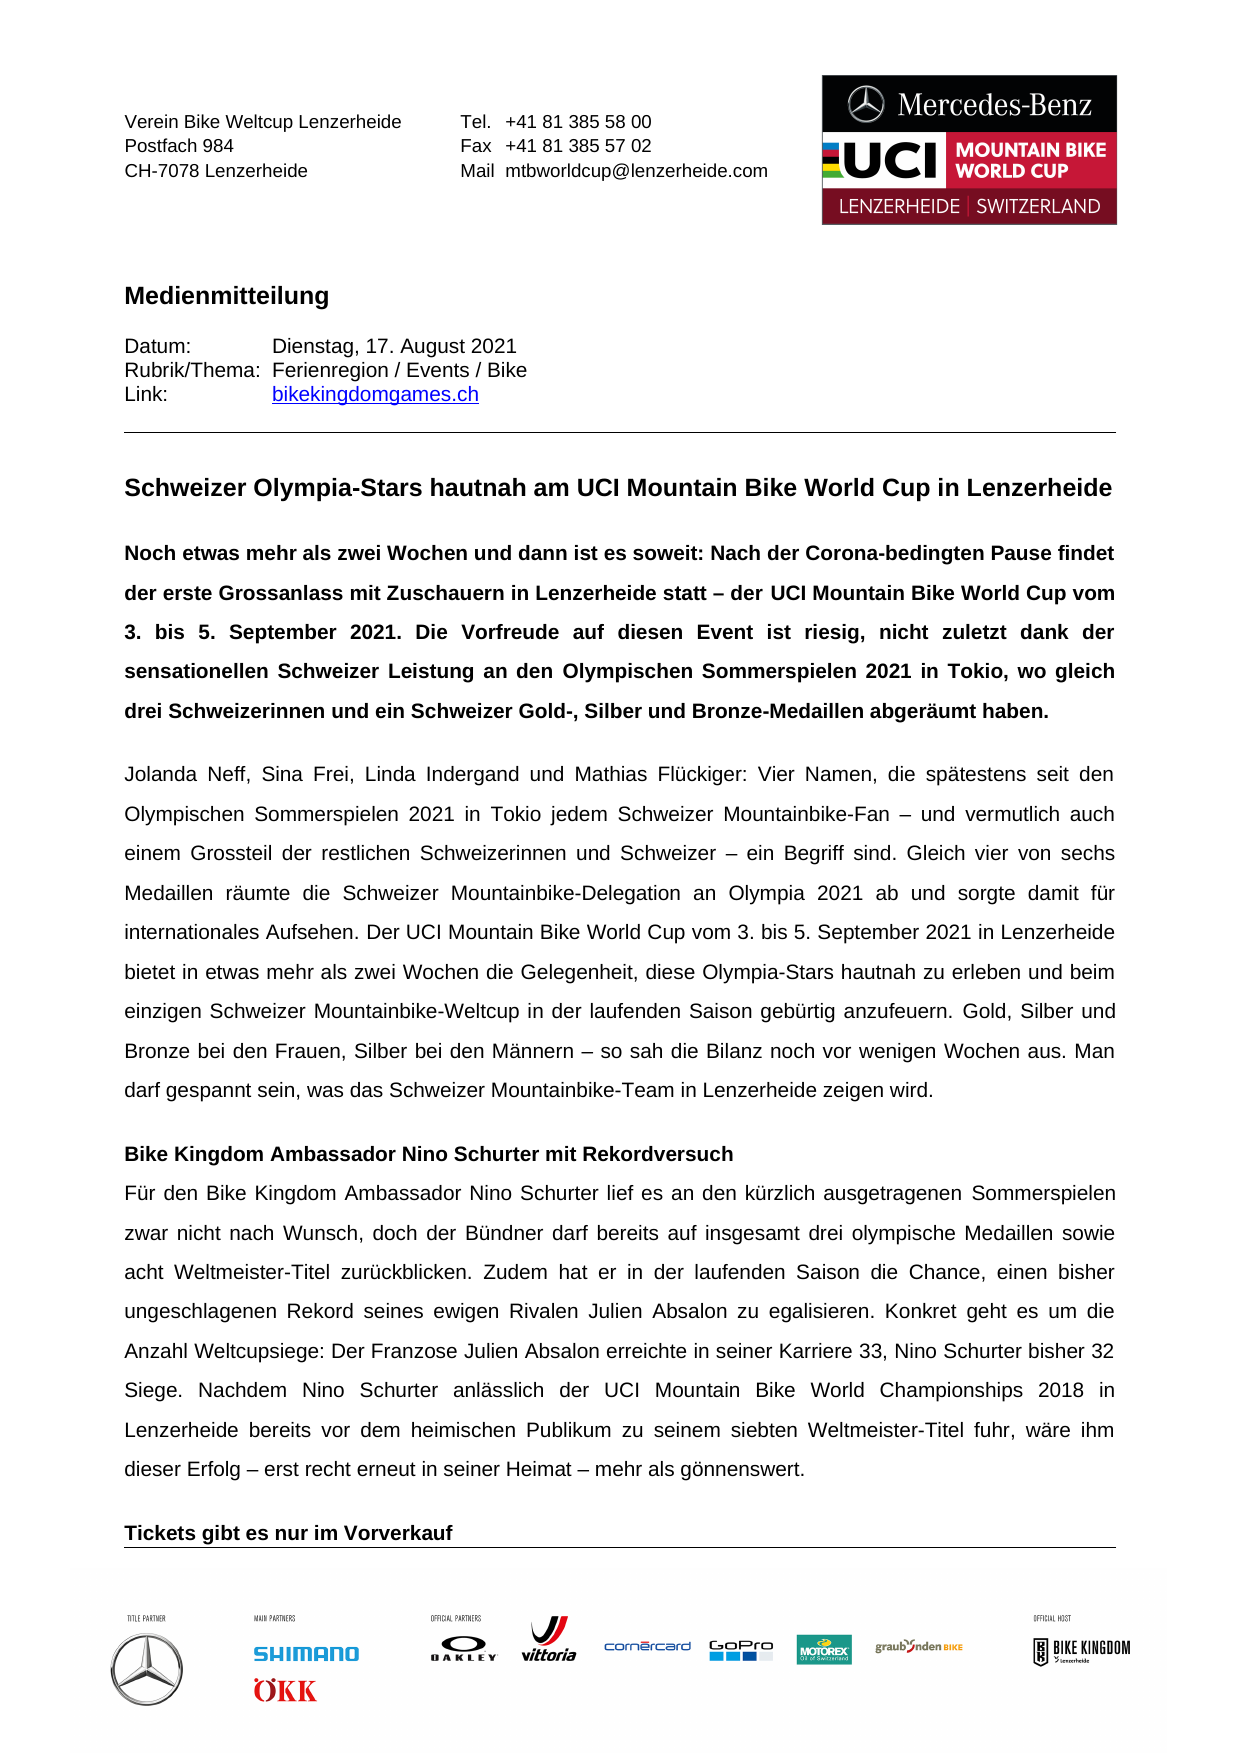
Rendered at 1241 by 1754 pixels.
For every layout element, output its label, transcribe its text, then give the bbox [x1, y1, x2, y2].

text Link: bikekingdomgames.ch [124, 382, 1116, 406]
text Noch etwas mehr als zwei Wochen und dann ist es soweit: Nach der Corona-bedingten Pause findet der erste Grossanlass mit Zuschauern in Lenzerheide statt – der UCI Mountain Bike World Cup vom 3. bis 5. September 2021. Die Vorfreude auf diesen Event ist riesig, nicht zuletzt dank der sensationellen Schweizer Leistung an den Olympischen Sommerspielen 2021 in Tokio, wo gleich drei Schweizerinnen und ein Schweizer Gold-, Silber und Bronze-Medaillen abgeräumt haben. [124, 525, 1116, 723]
text Tickets gibt es nur im Vorverkauf [124, 1505, 1116, 1544]
text Schweizer Olympia-Stars hautnah am UCI Mountain Bike World Cup in Lenzerheide [124, 457, 1116, 501]
text Jolanda Neff, Sina Frei, Linda Indergand und Mathias Flückiger: Vier Namen, die spätestens seit den Olympischen Sommerspielen 2021 in Tokio jedem Schweizer Mountainbike-Fan – und vermutlich auch einem Grossteil der restlichen Schweizerinnen und Schweizer – ein Begriff sind. Gleich vier von sechs Medaillen räumte die Schweizer Mountainbike-Delegation an Olympia 2021 ab und sorgte damit für internationales Aufsehen. Der UCI Mountain Bike World Cup vom 3. bis 5. September 2021 in Lenzerheide bietet in etwas mehr als zwei Wochen die Gelegenheit, diese Olympia-Stars hautnah zu erleben und beim einzigen Schweizer Mountainbike-Weltcup in der laufenden Saison gebürtig anzufeuern. Gold, Silber und Bronze bei den Frauen, Silber bei den Männern – so sah die Bilanz noch vor wenigen Wochen aus. Man darf gespannt sein, was das Schweizer Mountainbike-Team in Lenzerheide zeigen wird. [124, 747, 1116, 1102]
picture [70, 1568, 1167, 1753]
text Datum: Dienstag, 17. August 2021 [124, 334, 1116, 358]
text Rubrik/Thema: Ferienregion / Events / Bike [124, 358, 1116, 382]
text Medienmitteilung [124, 266, 1116, 310]
picture [821, 75, 1118, 225]
text Für den Bike Kingdom Ambassador Nino Schurter lief es an den kürzlich ausgetragenen Sommerspielen zwar nicht nach Wunsch, doch der Bündner darf bereits auf insgesamt drei olympische Medaillen sowie acht Weltmeister-Titel zurückblicken. Zudem hat er in der laufenden Saison die Chance, einen bisher ungeschlagenen Rekord seines ewigen Rivalen Julien Absalon zu egalisieren. Konkret geht es um die Anzahl Weltcupsiege: Der Franzose Julien Absalon erreichte in seiner Karriere 33, Nino Schurter bisher 32 Siege. Nachdem Nino Schurter anlässlich der UCI Mountain Bike World Championships 2018 in Lenzerheide bereits vor dem heimischen Publikum zu seinem siebten Weltmeister-Titel fuhr, wäre ihm dieser Erfolg – erst recht erneut in seiner Heimat – mehr als gönnenswert. [124, 1165, 1116, 1481]
text Bike Kingdom Ambassador Nino Schurter mit Rekordversuch [124, 1126, 1116, 1165]
